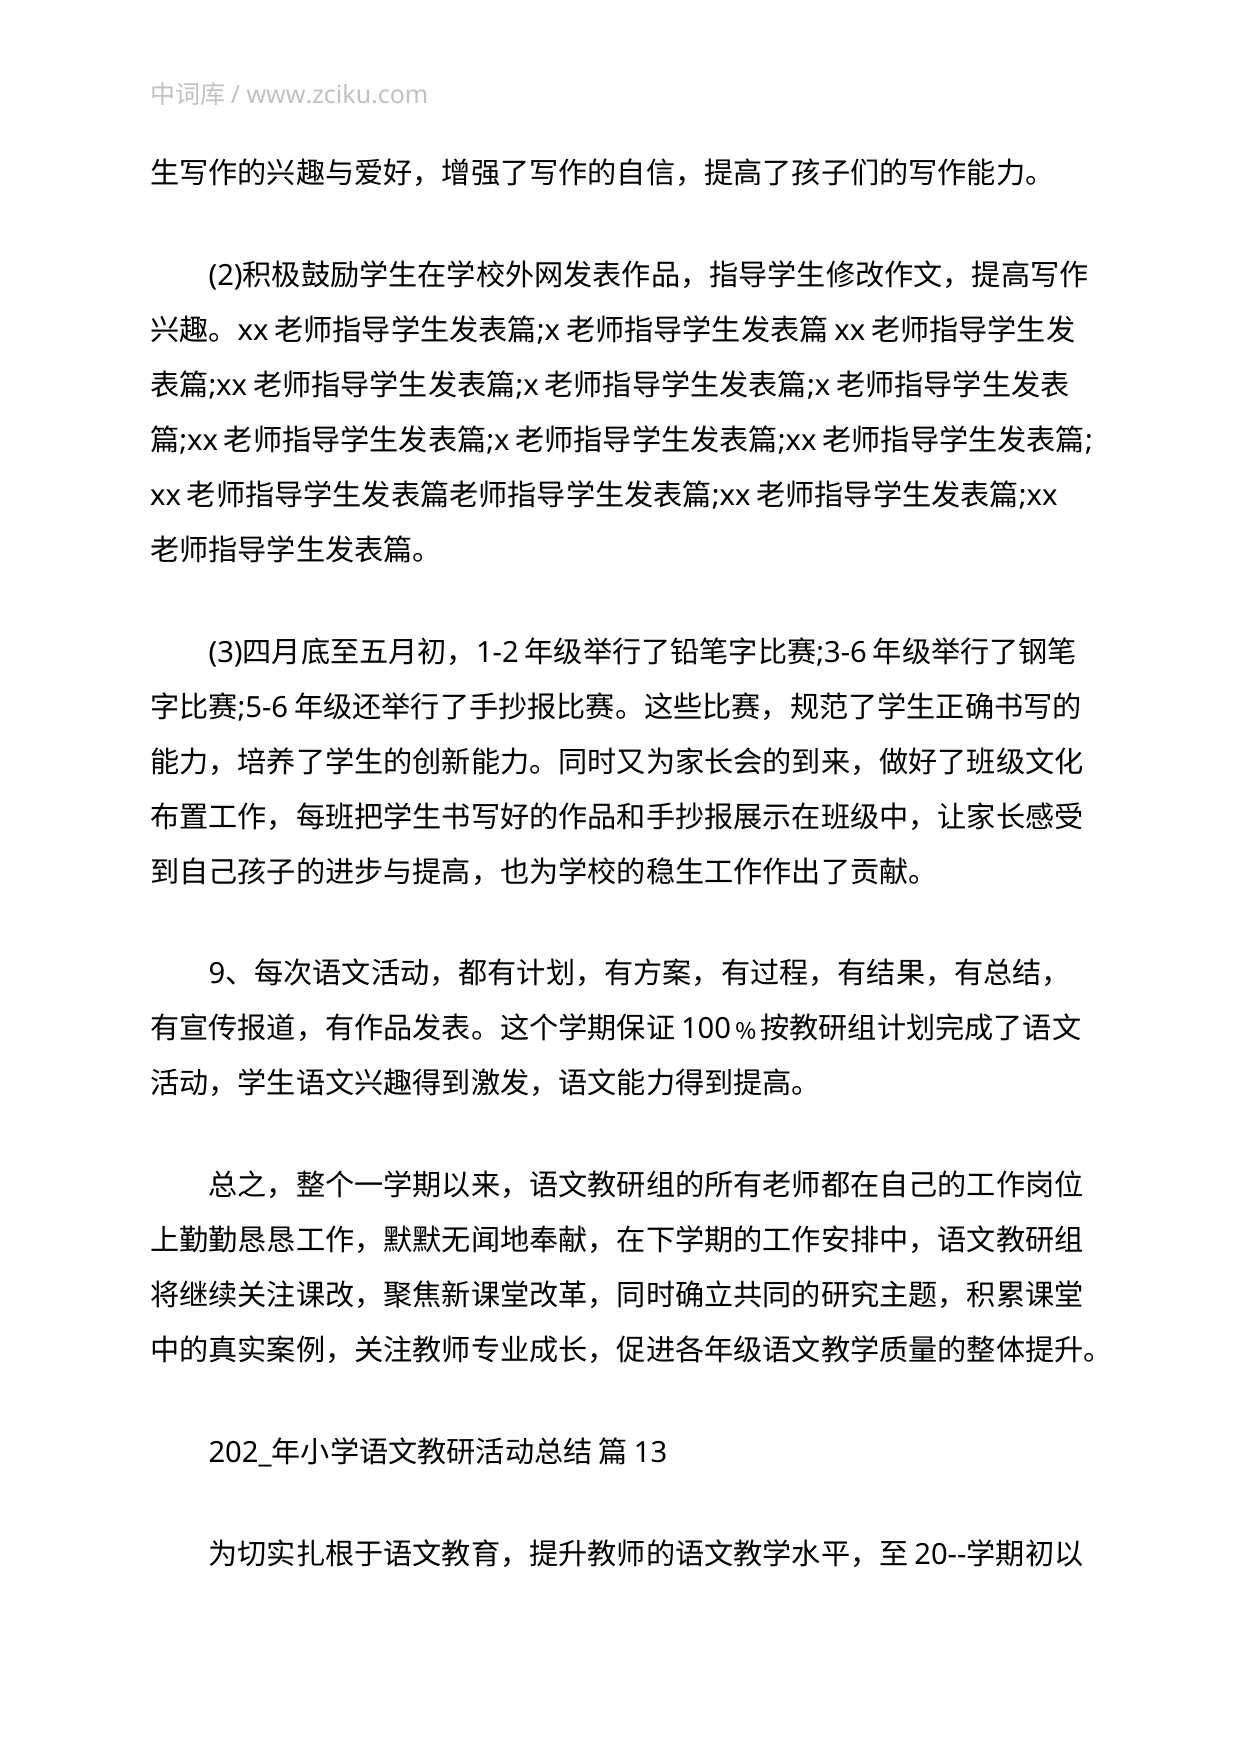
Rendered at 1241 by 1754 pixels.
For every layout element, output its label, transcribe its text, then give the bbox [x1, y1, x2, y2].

text 9、每次语文活动，都有计划，有方案，有过程，有结果，有总结，有宣传报道，有作品发表。这个学期保证100﹪按教研组计划完成了语文活动，学生语文兴趣得到激发，语文能力得到提高。 [150, 950, 1090, 1102]
text 总之，整个一学期以来，语文教研组的所有老师都在自己的工作岗位上勤勤恳恳工作，默默无闻地奉献，在下学期的工作安排中，语文教研组将继续关注课改，聚焦新课堂改革，同时确立共同的研究主题，积累课堂中的真实案例，关注教师专业成长，促进各年级语文教学质量的整体提升。 [150, 1162, 1090, 1369]
text 202_年小学语文教研活动总结 篇13 [150, 1428, 1090, 1471]
text (3)四月底至五月初，1-2年级举行了铅笔字比赛;3-6年级举行了钢笔字比赛;5-6年级还举行了手抄报比赛。这些比赛，规范了学生正确书写的能力，培养了学生的创新能力。同时又为家长会的到来，做好了班级文化布置工作，每班把学生书写好的作品和手抄报展示在班级中，让家长感受到自己孩子的进步与提高，也为学校的稳生工作作出了贡献。 [150, 628, 1090, 891]
text (2)积极鼓励学生在学校外网发表作品，指导学生修改作文，提高写作兴趣。xx老师指导学生发表篇;x老师指导学生发表篇xx老师指导学生发表篇;xx老师指导学生发表篇;x老师指导学生发表篇;x老师指导学生发表篇;xx老师指导学生发表篇;x老师指导学生发表篇;xx老师指导学生发表篇;xx老师指导学生发表篇老师指导学生发表篇;xx老师指导学生发表篇;xx老师指导学生发表篇。 [150, 252, 1090, 569]
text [150, 150, 1090, 192]
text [150, 1530, 1090, 1573]
